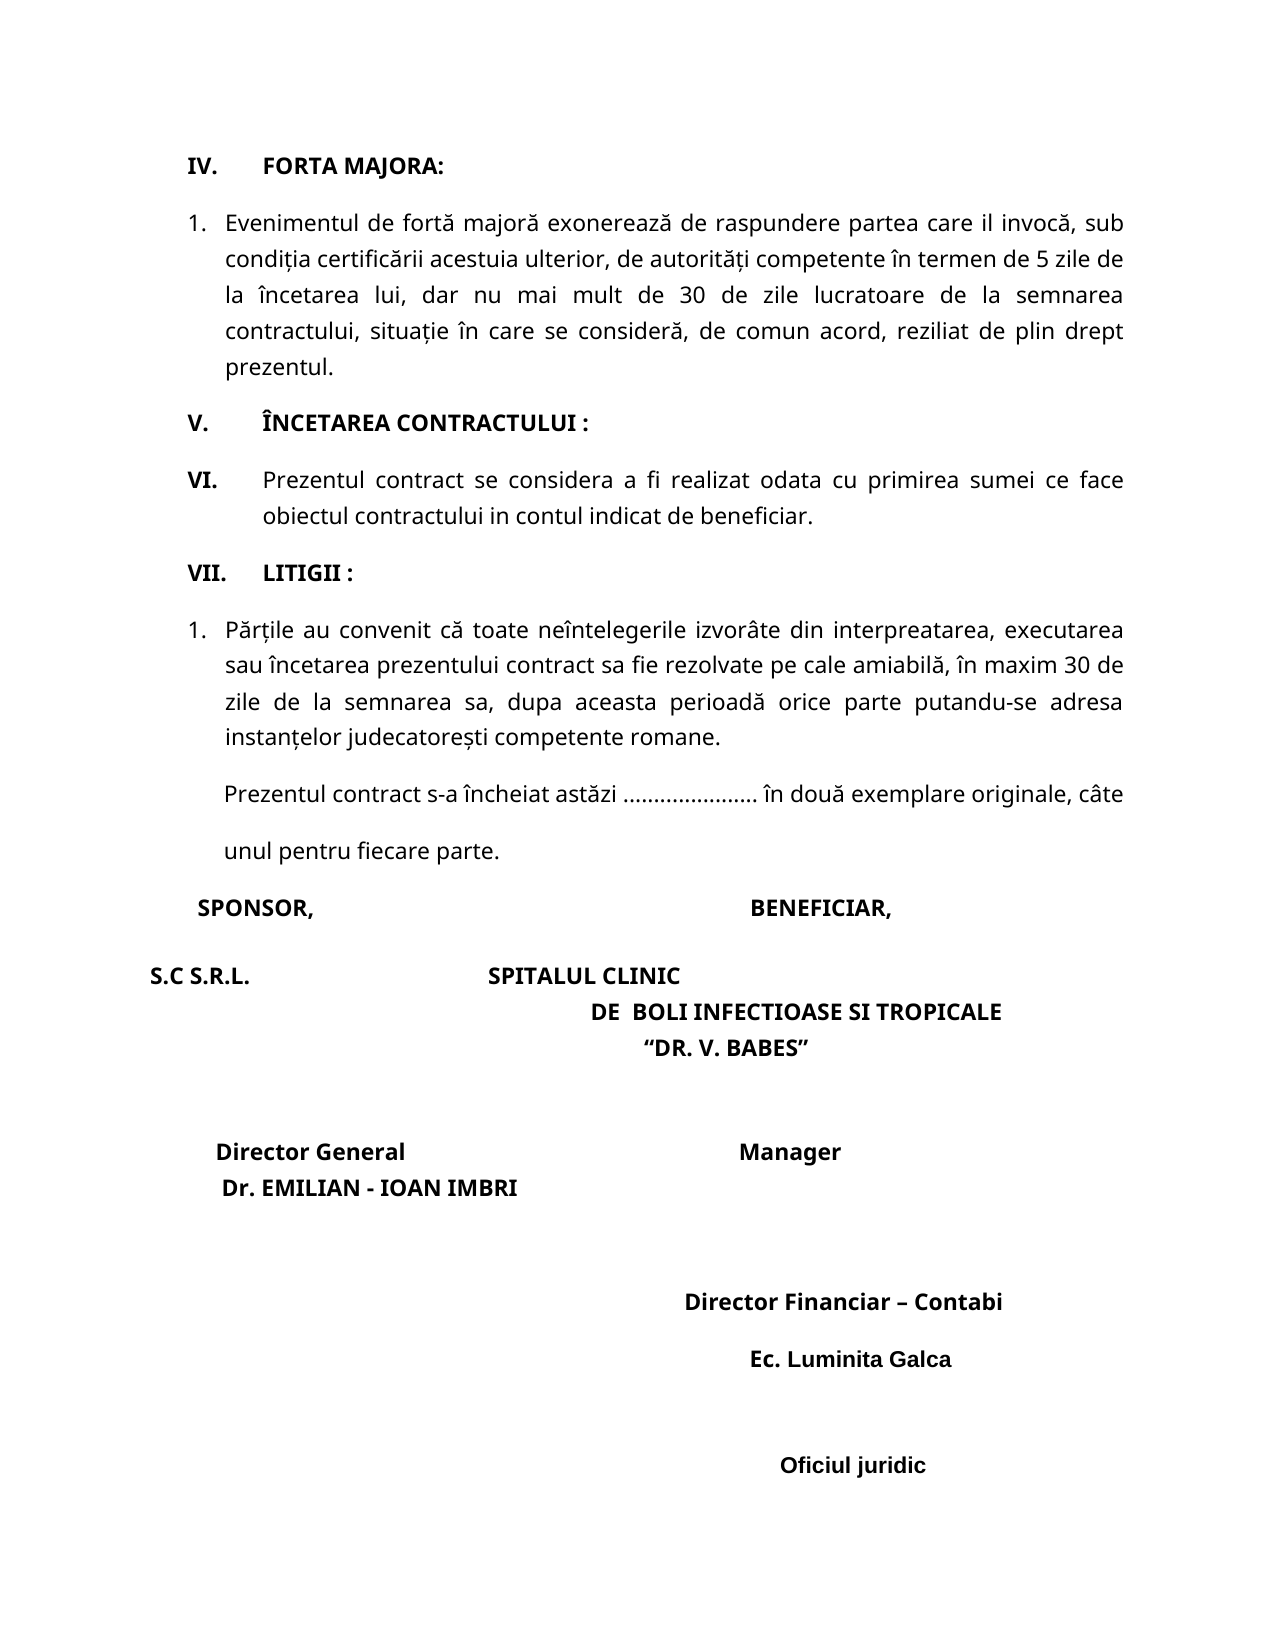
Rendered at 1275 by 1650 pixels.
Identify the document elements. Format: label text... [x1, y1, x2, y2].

text SPONSOR, BENEFICIAR, [150, 892, 1125, 923]
text Dr. EMILIAN - IOAN IMBRI [150, 1172, 1125, 1203]
text S.C S.R.L. SPITALUL CLINIC [150, 960, 1125, 991]
text Ec. Luminita Galca [666, 1342, 1125, 1374]
text DE BOLI INFECTIOASE SI TROPICALE [150, 996, 1125, 1027]
text “DR. V. BABES” [150, 1032, 1125, 1063]
list Evenimentul de fortă majoră exonerează de raspundere partea care il invocă, sub condiția certificării acestuia ulterior, de autorități competente în termen de 5 zile de la încetarea lui, dar nu mai mult de 30 de zile lucratoare de la semnarea contractului, situație în care se consideră, de comun acord, reziliat de plin drept prezentul. [187, 207, 1125, 382]
list LITIGII : [187, 557, 1125, 588]
list Părțile au convenit că toate neîntelegerile izvorâte din interpreatarea, executarea sau încetarea prezentului contract sa fie rezolvate pe cale amiabilă, în maxim 30 de zile de la semnarea sa, dupa aceasta perioadă orice parte putandu-se adresa instanțelor judecatorești competente romane. [187, 613, 1125, 753]
text Prezentul contract s-a încheiat astăzi ...................... în două exemplare originale, câte [150, 778, 1125, 809]
text Oficiul juridic [150, 1452, 1125, 1479]
text Director General Manager [150, 1136, 1125, 1167]
text unul pentru fiecare parte. [150, 835, 1125, 866]
list Prezentul contract se considera a fi realizat odata cu primirea sumei ce face obiectul contractului in contul indicat de beneficiar. [187, 464, 1125, 531]
text Director Financiar – Contabi [666, 1286, 1125, 1317]
list ÎNCETAREA CONTRACTULUI : [187, 407, 1125, 438]
list FORTA MAJORA: [187, 150, 1125, 181]
